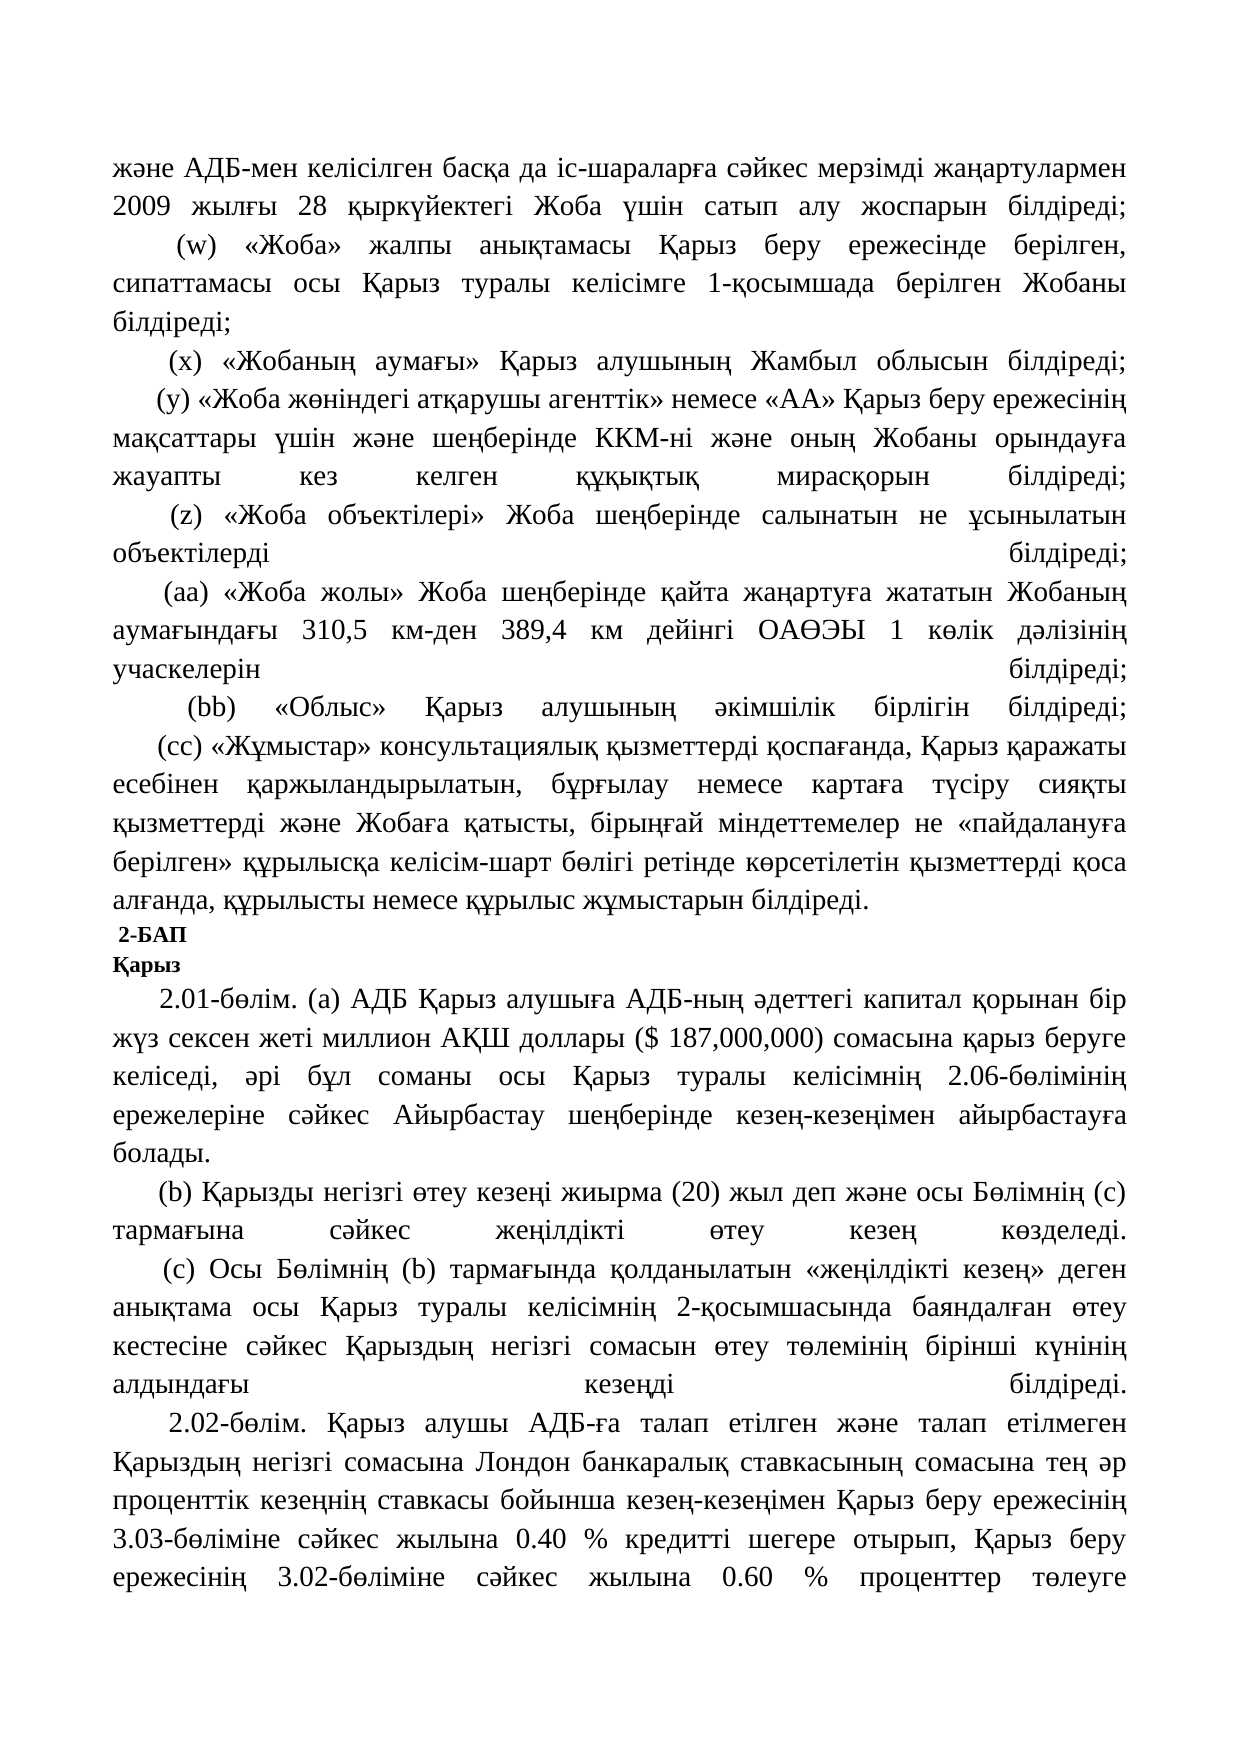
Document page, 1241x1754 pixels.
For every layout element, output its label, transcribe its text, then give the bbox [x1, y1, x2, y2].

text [112, 981, 1128, 1593]
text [112, 150, 1128, 916]
text 2-БАП Қарыз [112, 921, 1128, 977]
